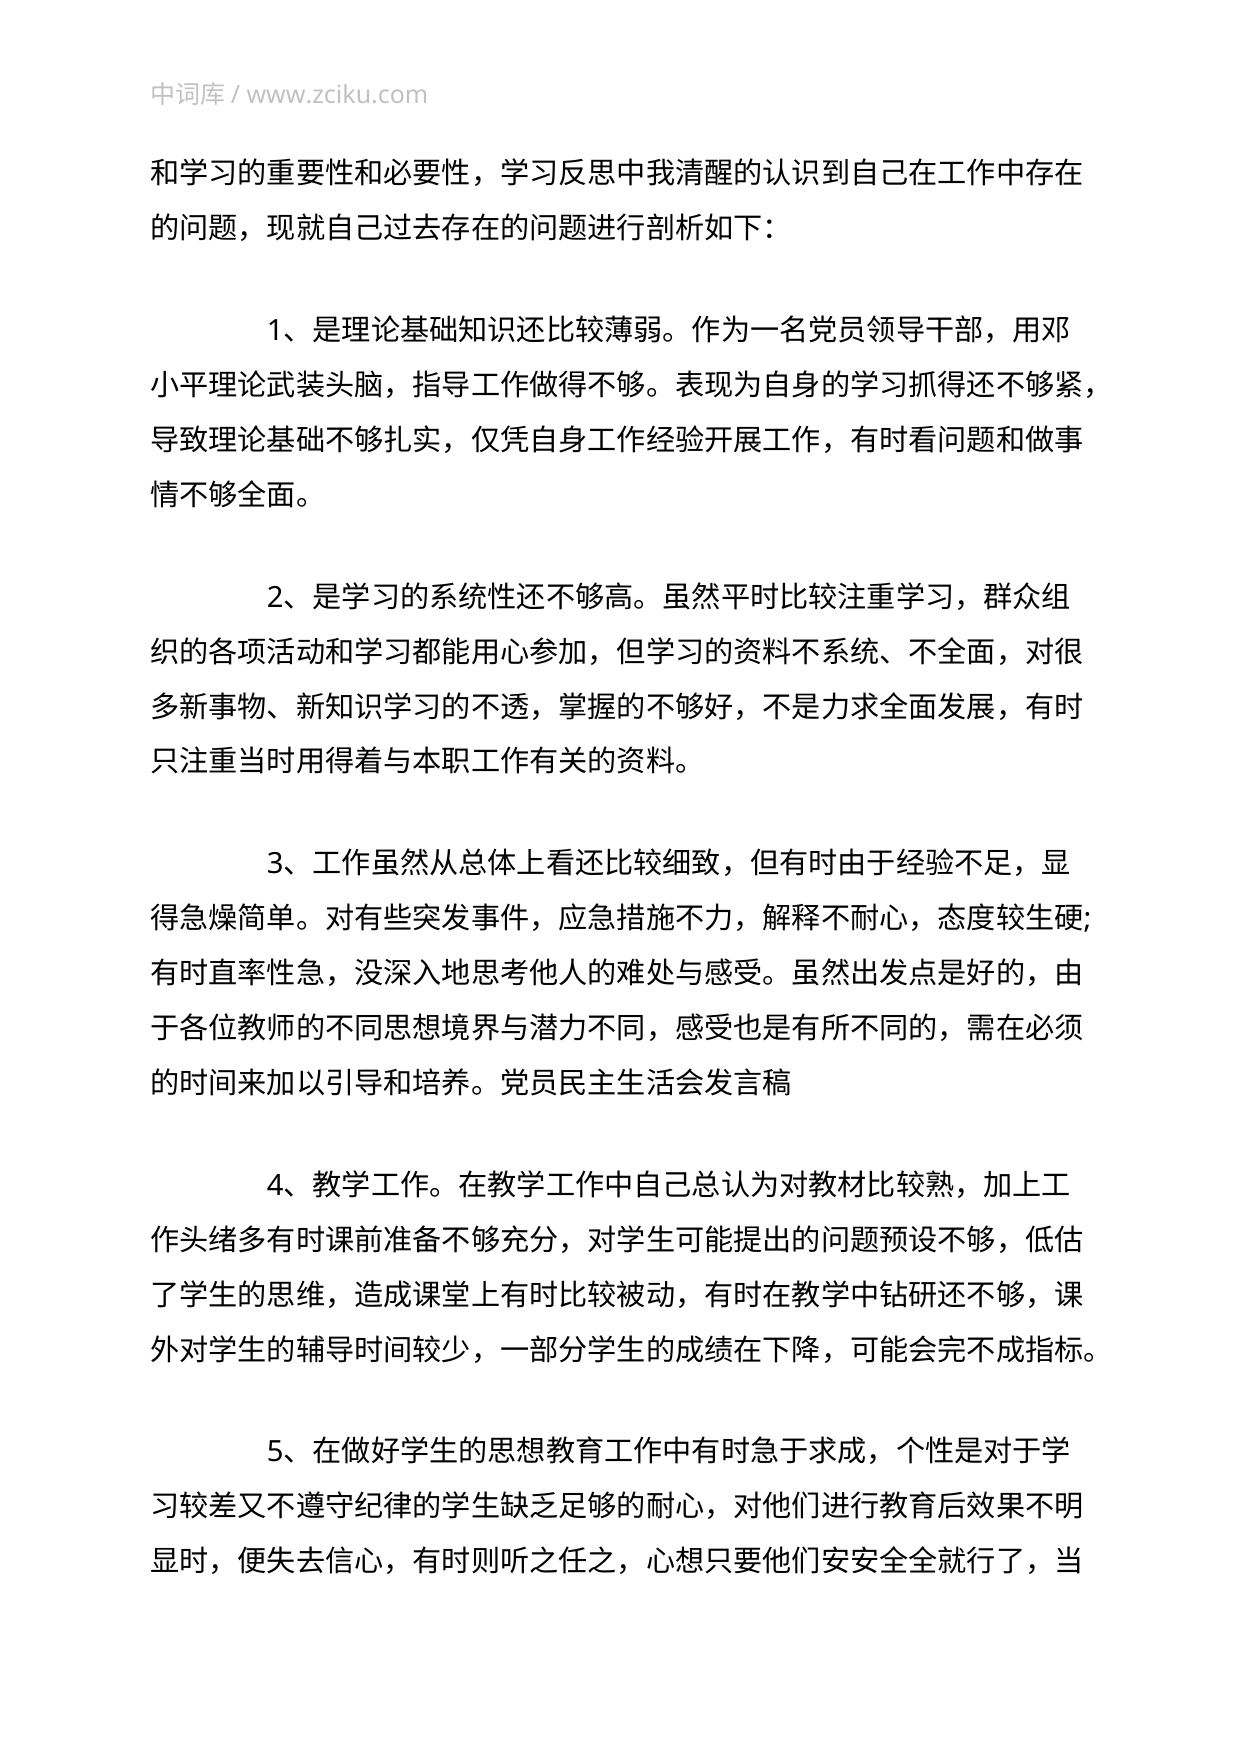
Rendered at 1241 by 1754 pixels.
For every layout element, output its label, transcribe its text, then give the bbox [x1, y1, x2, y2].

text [150, 1428, 1090, 1580]
text 4、教学工作。在教学工作中自己总认为对教材比较熟，加上工作头绪多有时课前准备不够充分，对学生可能提出的问题预设不够，低估了学生的思维，造成课堂上有时比较被动，有时在教学中钻研还不够，课外对学生的辅导时间较少，一部分学生的成绩在下降，可能会完不成指标。 [150, 1161, 1090, 1368]
text 1、是理论基础知识还比较薄弱。作为一名党员领导干部，用邓小平理论武装头脑，指导工作做得不够。表现为自身的学习抓得还不够紧，导致理论基础不够扎实，仅凭自身工作经验开展工作，有时看问题和做事情不够全面。 [150, 307, 1090, 514]
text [150, 150, 1090, 247]
text 3、工作虽然从总体上看还比较细致，但有时由于经验不足，显得急燥简单。对有些突发事件，应急措施不力，解释不耐心，态度较生硬;有时直率性急，没深入地思考他人的难处与感受。虽然出发点是好的，由于各位教师的不同思想境界与潜力不同，感受也是有所不同的，需在必须的时间来加以引导和培养。党员民主生活会发言稿 [150, 840, 1090, 1102]
text 2、是学习的系统性还不够高。虽然平时比较注重学习，群众组织的各项活动和学习都能用心参加，但学习的资料不系统、不全面，对很多新事物、新知识学习的不透，掌握的不够好，不是力求全面发展，有时只注重当时用得着与本职工作有关的资料。 [150, 573, 1090, 780]
